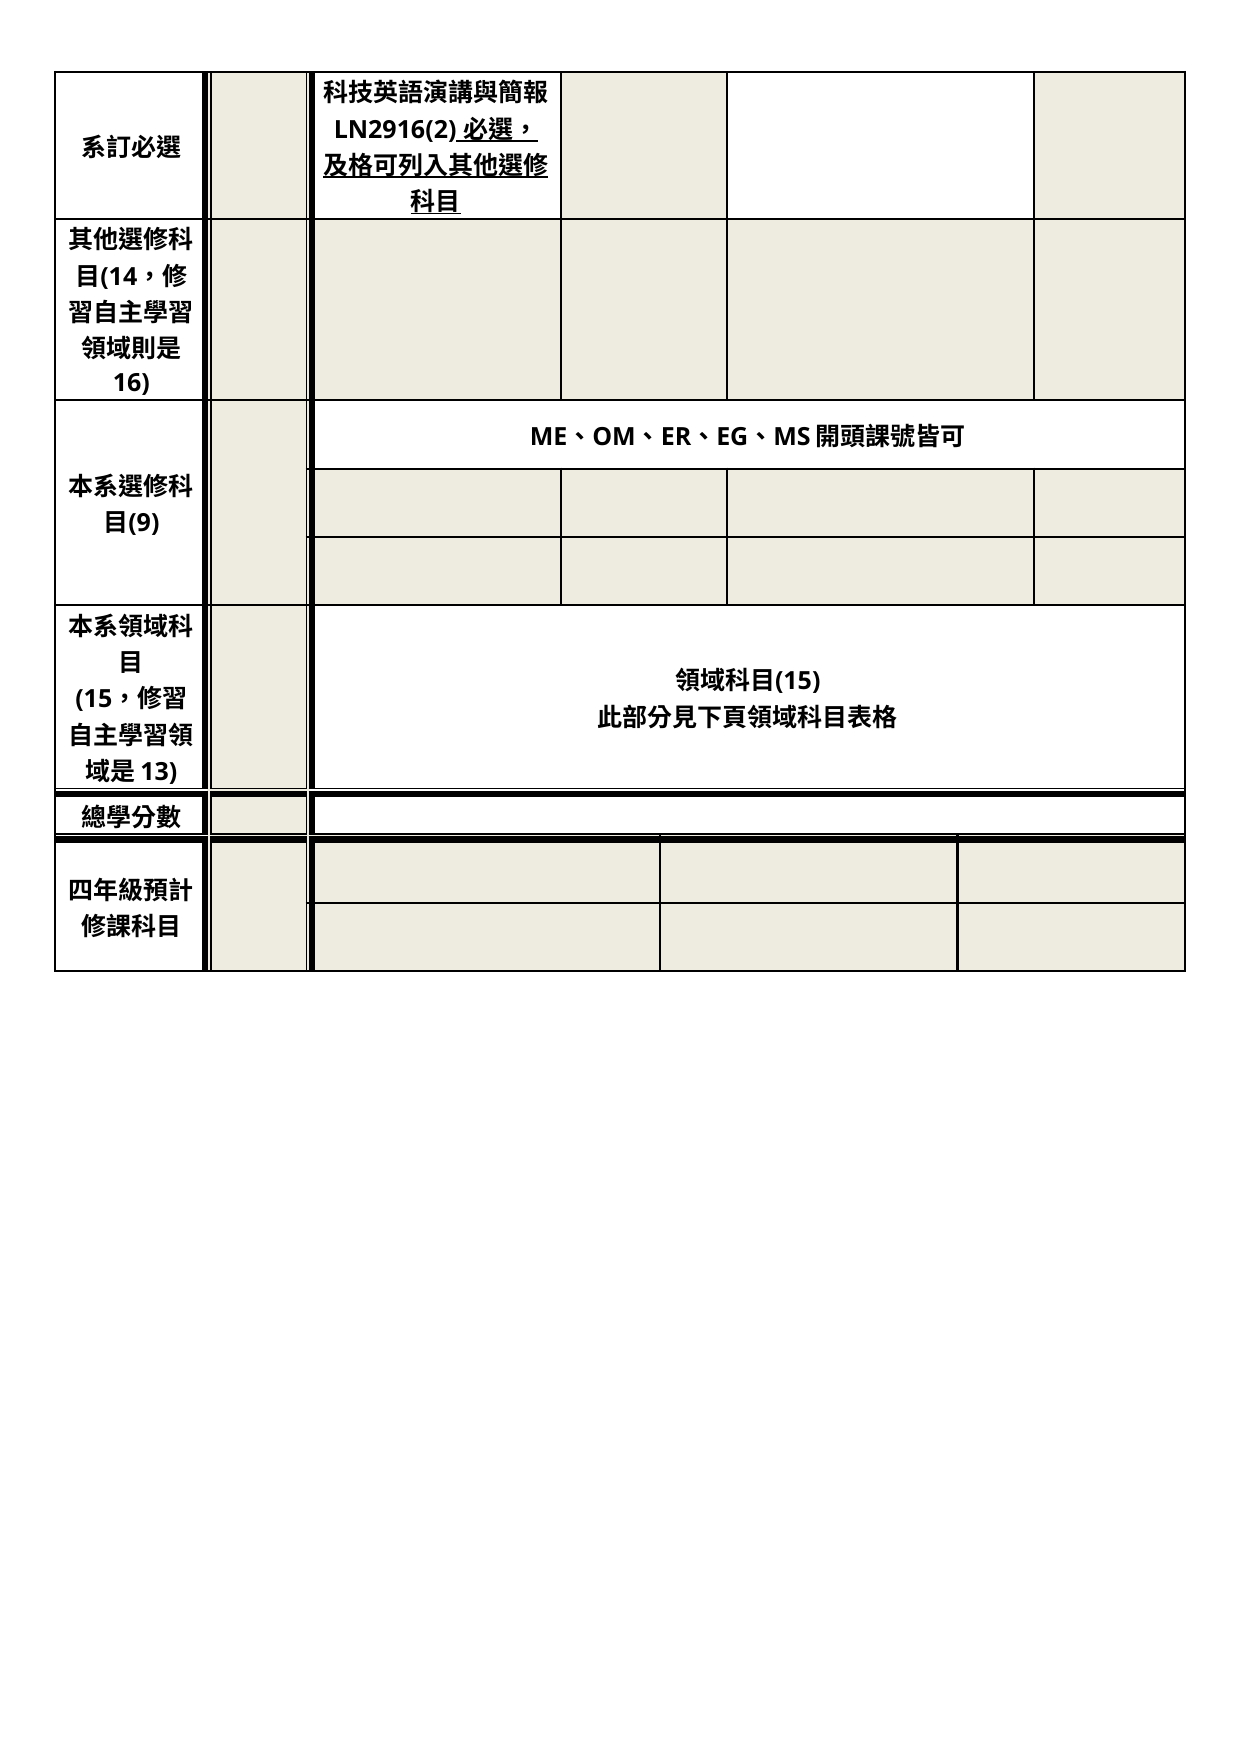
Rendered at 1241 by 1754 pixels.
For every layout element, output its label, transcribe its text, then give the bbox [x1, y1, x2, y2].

table_cell 領域科目(15) 此部分見下頁領域科目表格 [315, 606, 1184, 788]
table_cell [315, 797, 1184, 833]
table_cell 本系選修科目(9) [56, 401, 202, 604]
table_cell [212, 843, 306, 970]
table_cell 總學分數 [56, 797, 202, 833]
table_cell [728, 538, 1033, 604]
table_cell [212, 401, 306, 604]
table_cell [562, 220, 726, 399]
table_cell [728, 470, 1033, 536]
table_cell 本系領域科目 (15，修習自主學習領域是13) [56, 606, 202, 788]
table_cell [562, 470, 726, 536]
table_cell [315, 538, 560, 604]
table_cell [315, 843, 659, 902]
table_cell [315, 220, 560, 399]
table_cell 四年級預計修課科目 [56, 843, 202, 970]
table_cell [1035, 220, 1184, 399]
table_cell [1035, 73, 1184, 218]
table_cell 科技英語演講與簡報LN2916(2) 必選，及格可列入其他選修科目 [315, 73, 560, 218]
table_cell [562, 73, 726, 218]
table_cell [315, 904, 659, 970]
table_cell [661, 904, 956, 970]
table_cell [959, 904, 1184, 970]
table_cell ME、OM、ER、EG、MS開頭課號皆可 [315, 401, 1184, 467]
table_cell [728, 220, 1033, 399]
table_cell [212, 797, 306, 833]
table_cell [728, 73, 1033, 218]
table_cell 系訂必選 [56, 73, 202, 218]
table_cell [212, 606, 306, 788]
table_cell [959, 843, 1184, 902]
table_cell [1035, 538, 1184, 604]
table_cell 其他選修科目(14，修習自主學習領域則是16) [56, 220, 202, 399]
table_cell [661, 843, 956, 902]
table_cell [1035, 470, 1184, 536]
table_cell [315, 470, 560, 536]
table_cell [212, 220, 306, 399]
table_cell [212, 73, 306, 218]
table_cell [562, 538, 726, 604]
